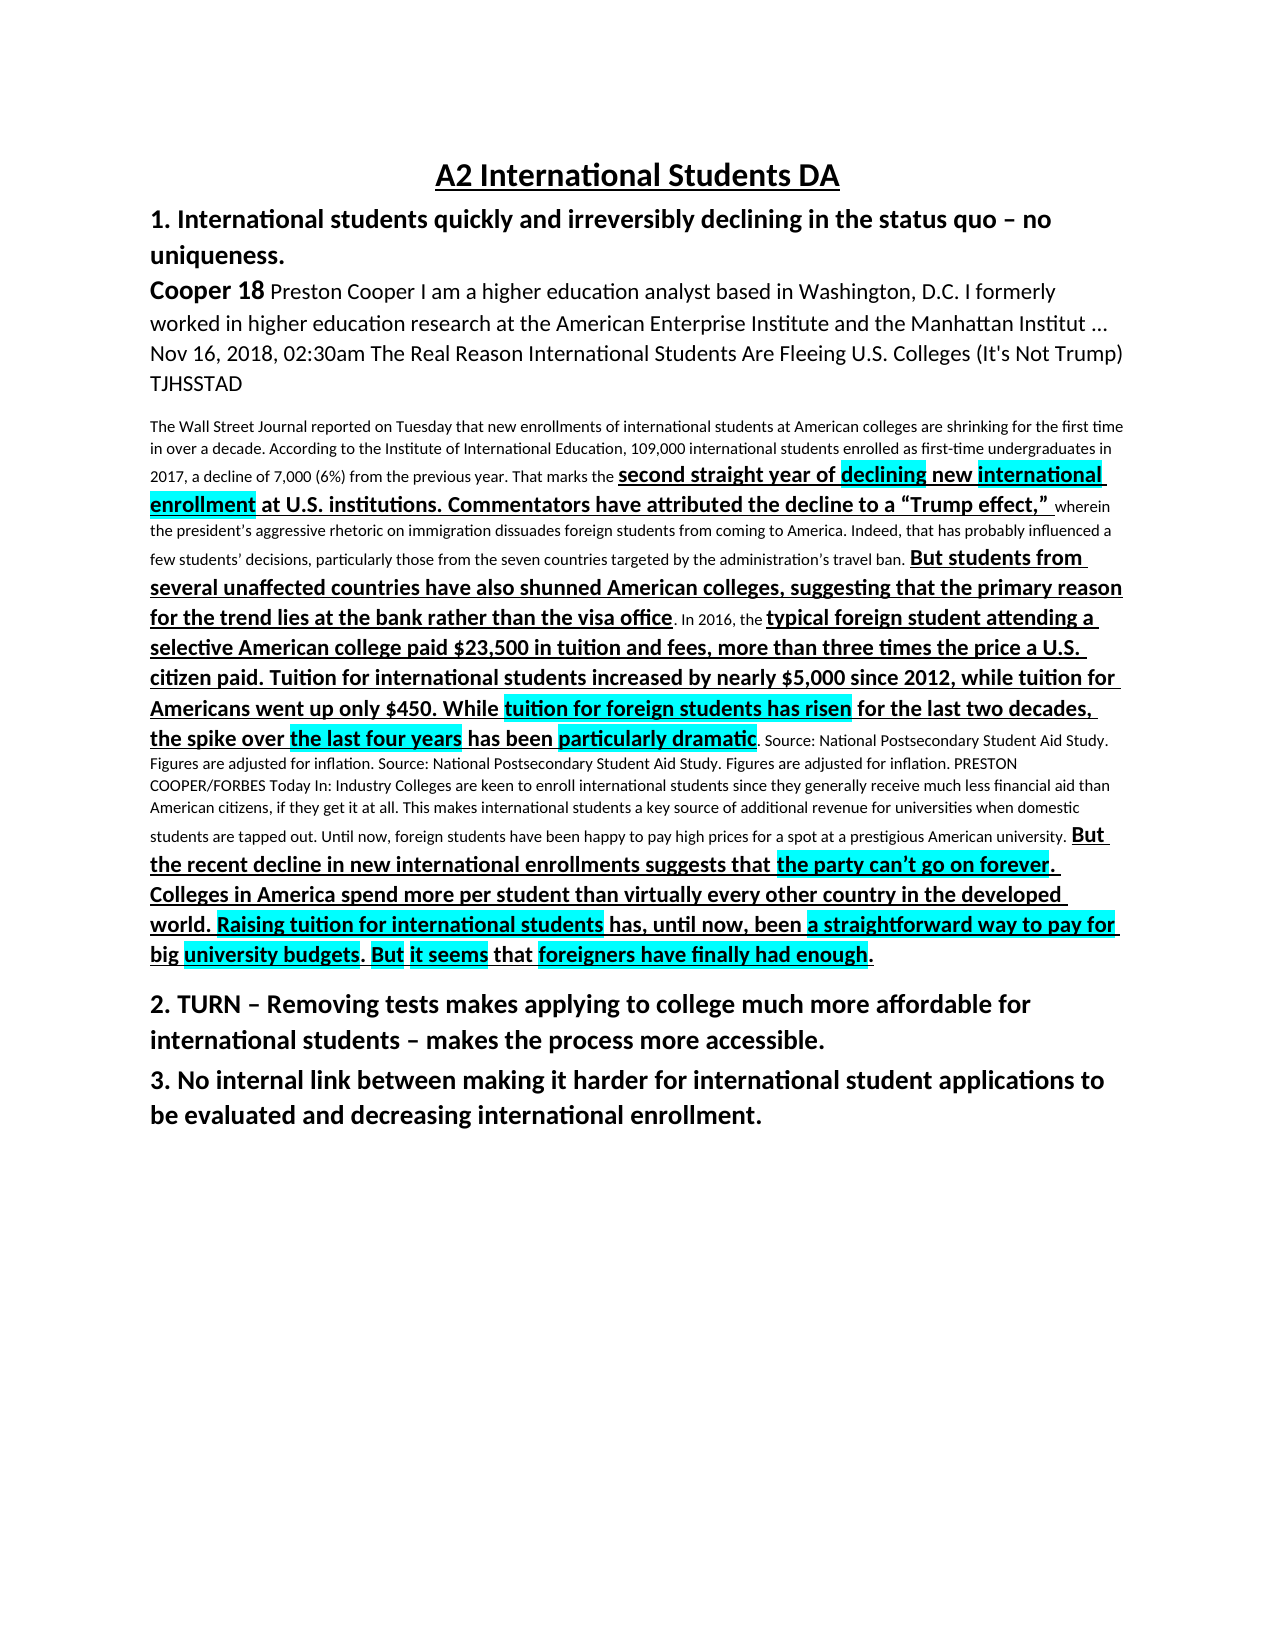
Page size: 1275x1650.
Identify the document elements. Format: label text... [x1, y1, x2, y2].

text The Wall Street Journal reported on Tuesday that new enrollments of international students at American colleges are shrinking for the first time in over a decade. According to the Institute of International Education, 109,000 international students enrolled as first-time undergraduates in 2017, a decline of 7,000 (6%) from the previous year. That marks the second straight year of declining new international enrollment at U.S. institutions. Commentators have attributed the decline to a “Trump effect,” wherein the president’s aggressive rhetoric on immigration dissuades foreign students from coming to America. Indeed, that has probably influenced a few students’ decisions, particularly those from the seven countries targeted by the administration’s travel ban. But students from several unaffected countries have also shunned American colleges, suggesting that the primary reason for the trend lies at the bank rather than the visa office. In 2016, the typical foreign student attending a selective American college paid $23,500 in tuition and fees, more than three times the price a U.S. citizen paid. Tuition for international students increased by nearly $5,000 since 2012, while tuition for Americans went up only $450. While tuition for foreign students has risen for the last two decades, the spike over the last four years has been particularly dramatic. Source: National Postsecondary Student Aid Study. Figures are adjusted for inflation. Source: National Postsecondary Student Aid Study. Figures are adjusted for inflation. PRESTON COOPER/FORBES Today In: Industry Colleges are keen to enroll international students since they generally receive much less financial aid than American citizens, if they get it at all. This makes international students a key source of additional revenue for universities when domestic students are tapped out. Until now, foreign students have been happy to pay high prices for a spot at a prestigious American university. But the recent decline in new international enrollments suggests that the party can’t go on forever. Colleges in America spend more per student than virtually every other country in the developed world. Raising tuition for international students has, until now, been a straightforward way to pay for big university budgets. But it seems that foreigners have finally had enough. [150, 416, 1125, 969]
subtitle 3. No internal link between making it harder for international student applications to be evaluated and decreasing international enrollment. [150, 1063, 1125, 1132]
subtitle 1. International students quickly and irreversibly declining in the status quo – no uniqueness. [150, 202, 1125, 271]
subtitle A2 International Students DA [150, 154, 1125, 195]
subtitle 2. TURN – Removing tests makes applying to college much more affordable for international students – makes the process more accessible. [150, 987, 1125, 1056]
text Cooper 18 Preston Cooper I am a higher education analyst based in Washington, D.C. I formerly worked in higher education research at the American Enterprise Institute and the Manhattan Institut ... Nov 16, 2018, 02:30am The Real Reason International Students Are Fleeing U.S. Colleges (It's Not Trump) TJHSSTAD [150, 273, 1125, 397]
